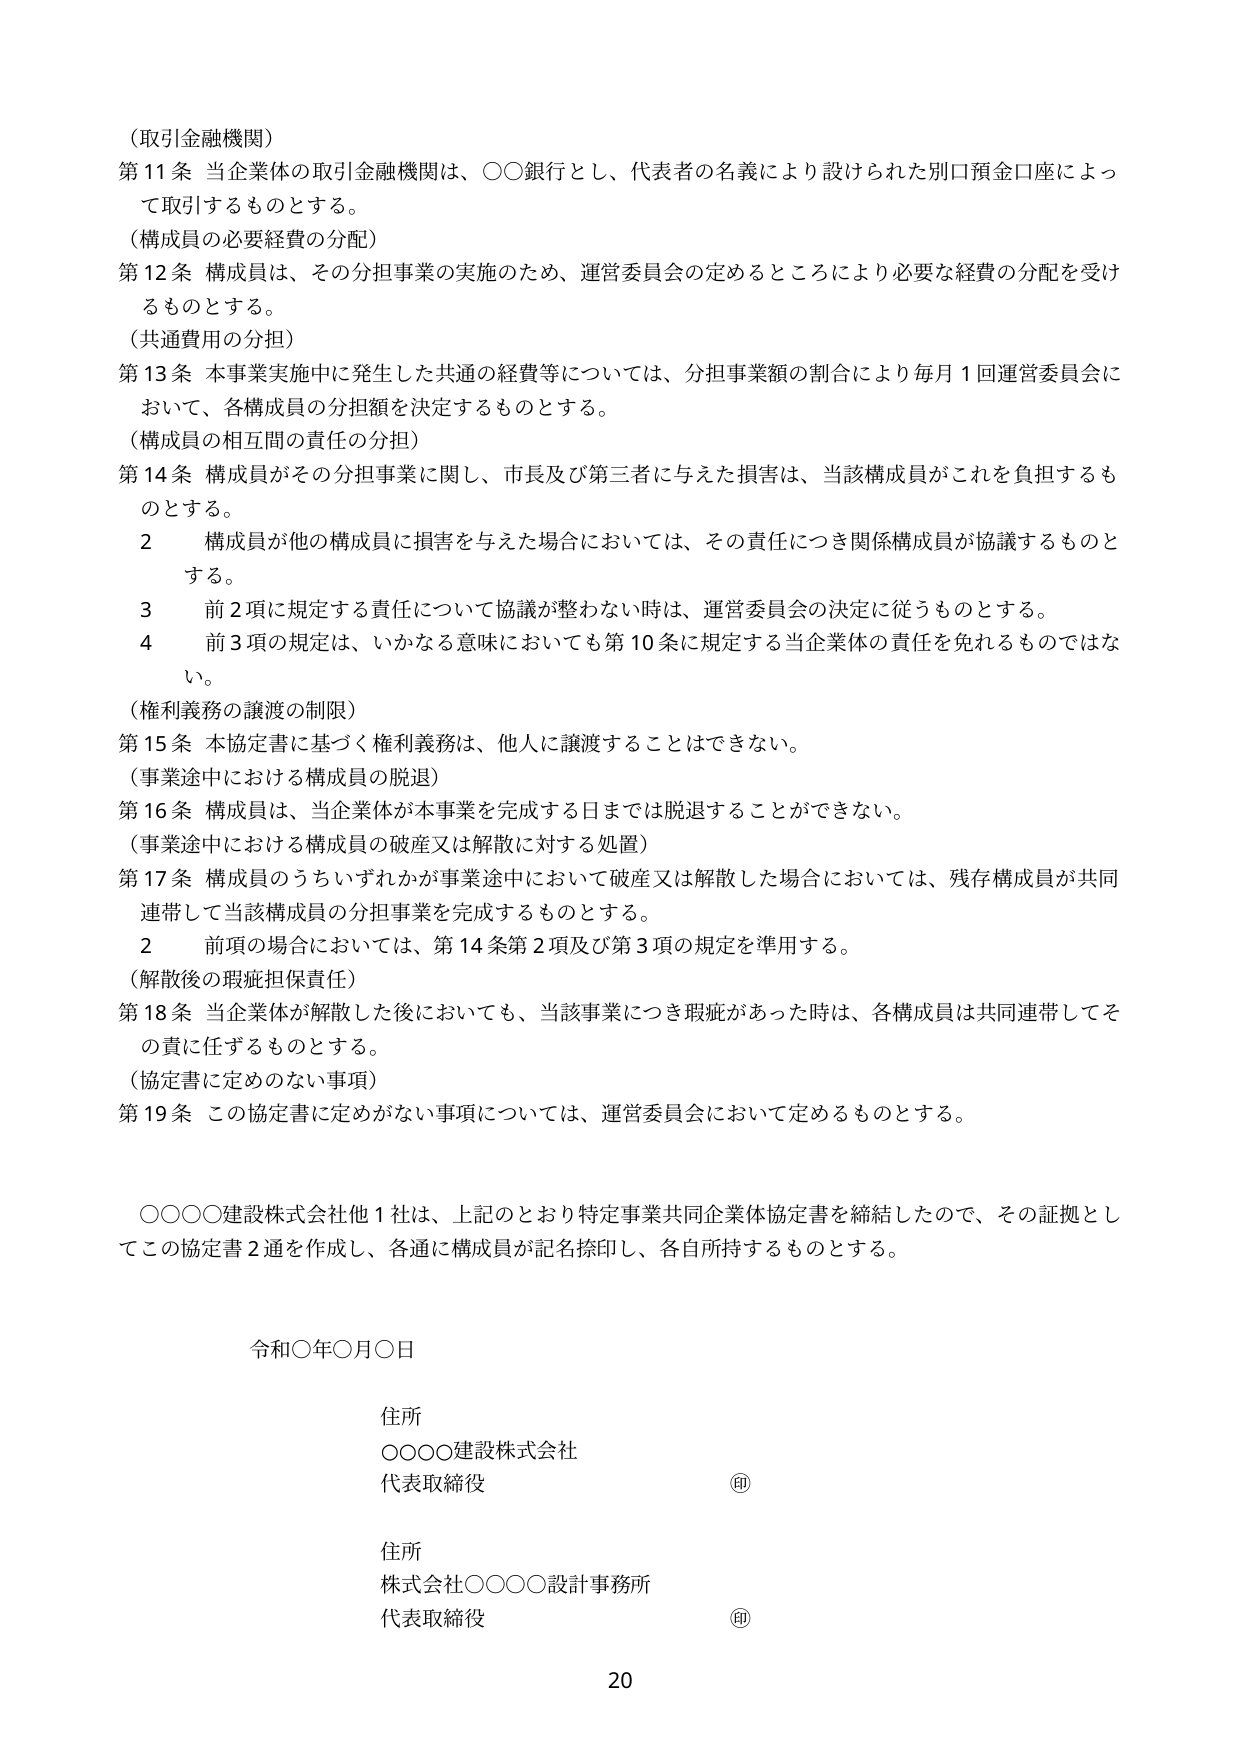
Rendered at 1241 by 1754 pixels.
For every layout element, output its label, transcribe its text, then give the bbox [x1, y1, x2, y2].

text 第17条 構成員のうちいずれかが事業途中において破産又は解散した場合においては、残存構成員が共同連帯して当該構成員の分担事業を完成するものとする。 [118, 860, 1122, 928]
text 住所 [381, 1533, 1122, 1567]
text 住所 [381, 1399, 1122, 1432]
list 前項の場合においては、第14条第2項及び第3項の規定を準用する。 [140, 928, 1122, 961]
text 第13条 本事業実施中に発生した共通の経費等については、分担事業額の割合により毎月1回運営委員会において、各構成員の分担額を決定するものとする。 [118, 356, 1122, 423]
list 前3項の規定は、いかなる意味においても第10条に規定する当企業体の責任を免れるものではない。 [140, 625, 1122, 692]
text （構成員の相互間の責任の分担） [118, 423, 1122, 457]
list 前2項に規定する責任について協議が整わない時は、運営委員会の決定に従うものとする。 [140, 591, 1122, 625]
text 第15条 本協定書に基づく権利義務は、他人に譲渡することはできない。 [118, 726, 1122, 759]
text ○○○○建設株式会社 [381, 1432, 1122, 1466]
list 構成員が他の構成員に損害を与えた場合においては、その責任につき関係構成員が協議するものとする。 [140, 524, 1122, 591]
text （解散後の瑕疵担保責任） [118, 961, 1122, 995]
text 第19条 この協定書に定めがない事項については、運営委員会において定めるものとする。 [118, 1096, 1122, 1129]
text （協定書に定めのない事項） [118, 1062, 1122, 1096]
text ○○○○建設株式会社他1社は、上記のとおり特定事業共同企業体協定書を締結したので、その証拠としてこの協定書2通を作成し、各通に構成員が記名捺印し、各自所持するものとする。 [118, 1197, 1122, 1264]
text 第16条 構成員は、当企業体が本事業を完成する日までは脱退することができない。 [118, 793, 1122, 827]
text （取引金融機関） [118, 120, 1122, 154]
text （構成員の必要経費の分配） [118, 221, 1122, 255]
text 第11条 当企業体の取引金融機関は、○○銀行とし、代表者の名義により設けられた別口預金口座によって取引するものとする。 [118, 154, 1122, 221]
text 代表取締役 ㊞ [381, 1601, 1122, 1634]
text （事業途中における構成員の破産又は解散に対する処置） [118, 827, 1122, 860]
text （共通費用の分担） [118, 322, 1122, 356]
text 株式会社○○○○設計事務所 [381, 1567, 1122, 1601]
text （事業途中における構成員の脱退） [118, 759, 1122, 793]
text （権利義務の譲渡の制限） [118, 692, 1122, 726]
text 令和○年○月○日 [249, 1331, 1122, 1365]
text 代表取締役 ㊞ [381, 1466, 1122, 1500]
text 第14条 構成員がその分担事業に関し、市長及び第三者に与えた損害は、当該構成員がこれを負担するものとする。 [118, 457, 1122, 524]
text 第18条 当企業体が解散した後においても、当該事業につき瑕疵があった時は、各構成員は共同連帯してその責に任ずるものとする。 [118, 995, 1122, 1062]
text 第12条 構成員は、その分担事業の実施のため、運営委員会の定めるところにより必要な経費の分配を受けるものとする。 [118, 255, 1122, 322]
